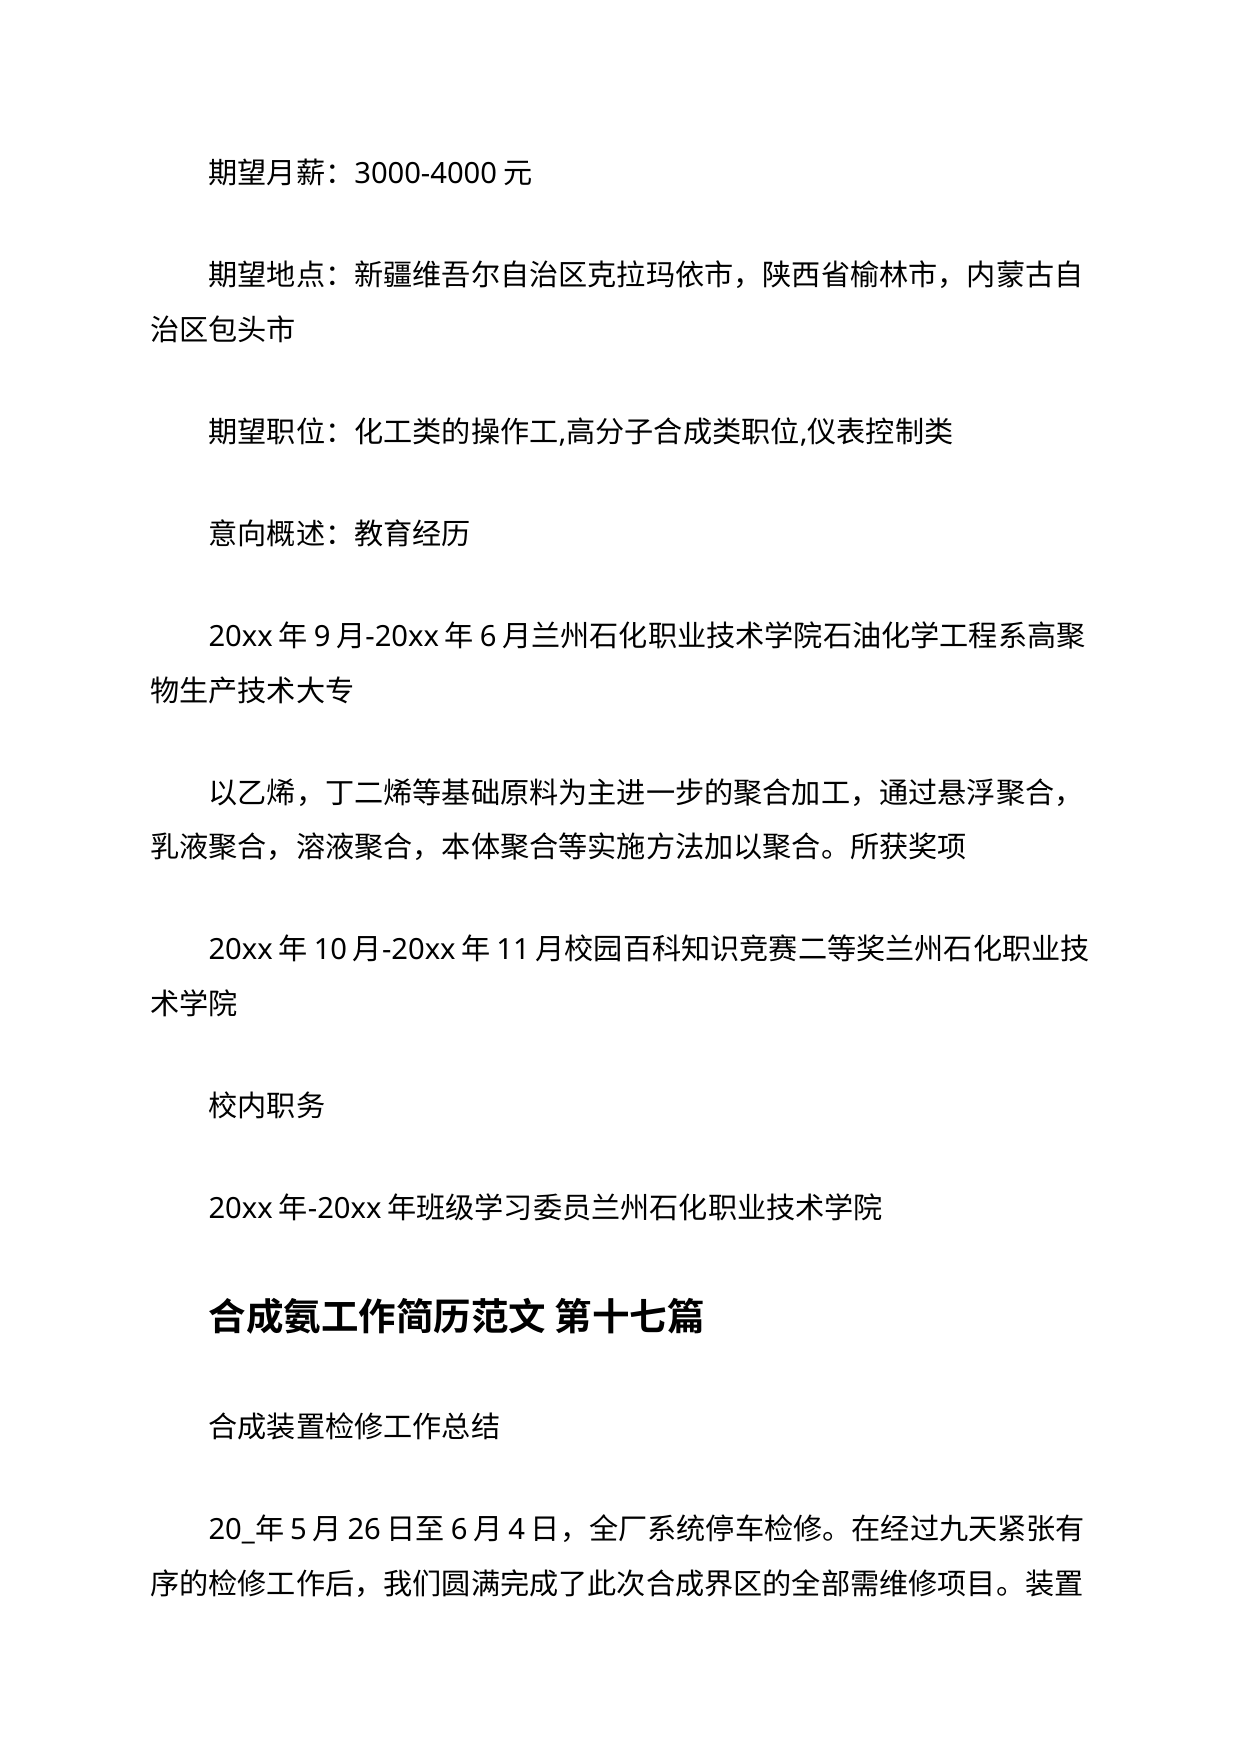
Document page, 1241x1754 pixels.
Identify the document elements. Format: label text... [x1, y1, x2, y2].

text 20xx年9月-20xx年6月兰州石化职业技术学院石油化学工程系高聚物生产技术大专 [150, 612, 1090, 710]
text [150, 1506, 1090, 1603]
text 校内职务 [150, 1083, 1090, 1125]
text 以乙烯，丁二烯等基础原料为主进一步的聚合加工，通过悬浮聚合，乳液聚合，溶液聚合，本体聚合等实施方法加以聚合。所获奖项 [150, 769, 1090, 866]
text 20xx年-20xx年班级学习委员兰州石化职业技术学院 [150, 1184, 1090, 1227]
text 合成氨工作简历范文 第十七篇 [150, 1286, 1090, 1341]
text 期望月薪：3000-4000元 [150, 150, 1090, 192]
text 意向概述：教育经历 [150, 511, 1090, 553]
text 合成装置检修工作总结 [150, 1404, 1090, 1446]
text 20xx年10月-20xx年11月校园百科知识竞赛二等奖兰州石化职业技术学院 [150, 926, 1090, 1023]
text 期望地点：新疆维吾尔自治区克拉玛依市，陕西省榆林市，内蒙古自治区包头市 [150, 252, 1090, 349]
text 期望职位：化工类的操作工,高分子合成类职位,仪表控制类 [150, 409, 1090, 451]
